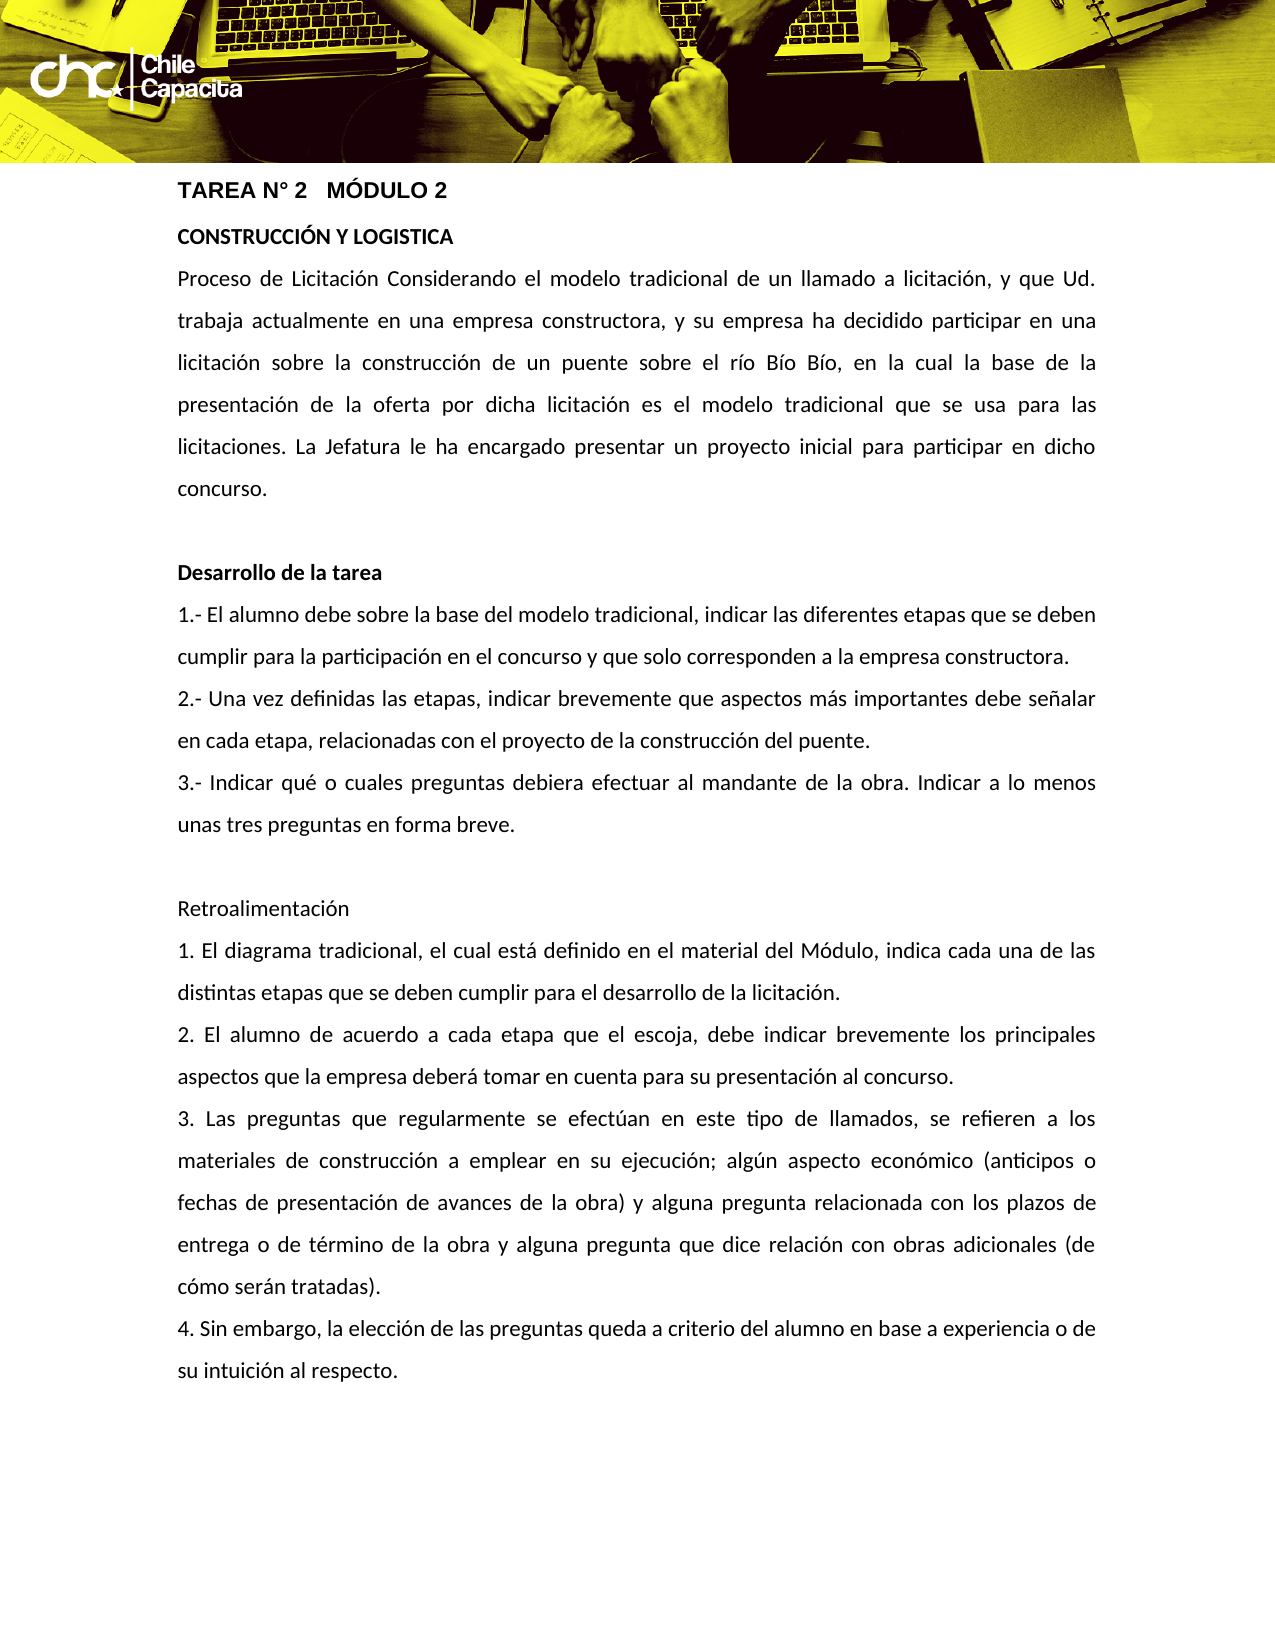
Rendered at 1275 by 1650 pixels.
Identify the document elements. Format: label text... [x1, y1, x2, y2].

text 3. Las preguntas que regularmente se efectúan en este tipo de llamados, se refieren a los materiales de construcción a emplear en su ejecución; algún aspecto económico (anticipos o fechas de presentación de avances de la obra) y alguna pregunta relacionada con los plazos de entrega o de término de la obra y alguna pregunta que dice relación con obras adicionales (de cómo serán tratadas). [177, 1104, 1098, 1300]
text Proceso de Licitación Considerando el modelo tradicional de un llamado a licitación, y que Ud. trabaja actualmente en una empresa constructora, y su empresa ha decidido participar en una licitación sobre la construcción de un puente sobre el río Bío Bío, en la cual la base de la presentación de la oferta por dicha licitación es el modelo tradicional que se usa para las licitaciones. La Jefatura le ha encargado presentar un proyecto inicial para participar en dicho concurso. [177, 264, 1098, 502]
text CONSTRUCCIÓN Y LOGISTICA [177, 222, 1098, 250]
text 1.- El alumno debe sobre la base del modelo tradicional, indicar las diferentes etapas que se deben cumplir para la participación en el concurso y que solo corresponden a la empresa constructora. [177, 600, 1098, 670]
picture [0, 0, 1275, 163]
text TAREA N° 2 MÓDULO 2 [177, 177, 1098, 203]
text Retroalimentación [177, 894, 1098, 922]
text 3.- Indicar qué o cuales preguntas debiera efectuar al mandante de la obra. Indicar a lo menos unas tres preguntas en forma breve. [177, 768, 1098, 838]
text 2.- Una vez definidas las etapas, indicar brevemente que aspectos más importantes debe señalar en cada etapa, relacionadas con el proyecto de la construcción del puente. [177, 684, 1098, 754]
text 4. Sin embargo, la elección de las preguntas queda a criterio del alumno en base a experiencia o de su intuición al respecto. [177, 1314, 1098, 1384]
text 1. El diagrama tradicional, el cual está definido en el material del Módulo, indica cada una de las distintas etapas que se deben cumplir para el desarrollo de la licitación. [177, 936, 1098, 1006]
text 2. El alumno de acuerdo a cada etapa que el escoja, debe indicar brevemente los principales aspectos que la empresa deberá tomar en cuenta para su presentación al concurso. [177, 1020, 1098, 1090]
text Desarrollo de la tarea [177, 558, 1098, 586]
